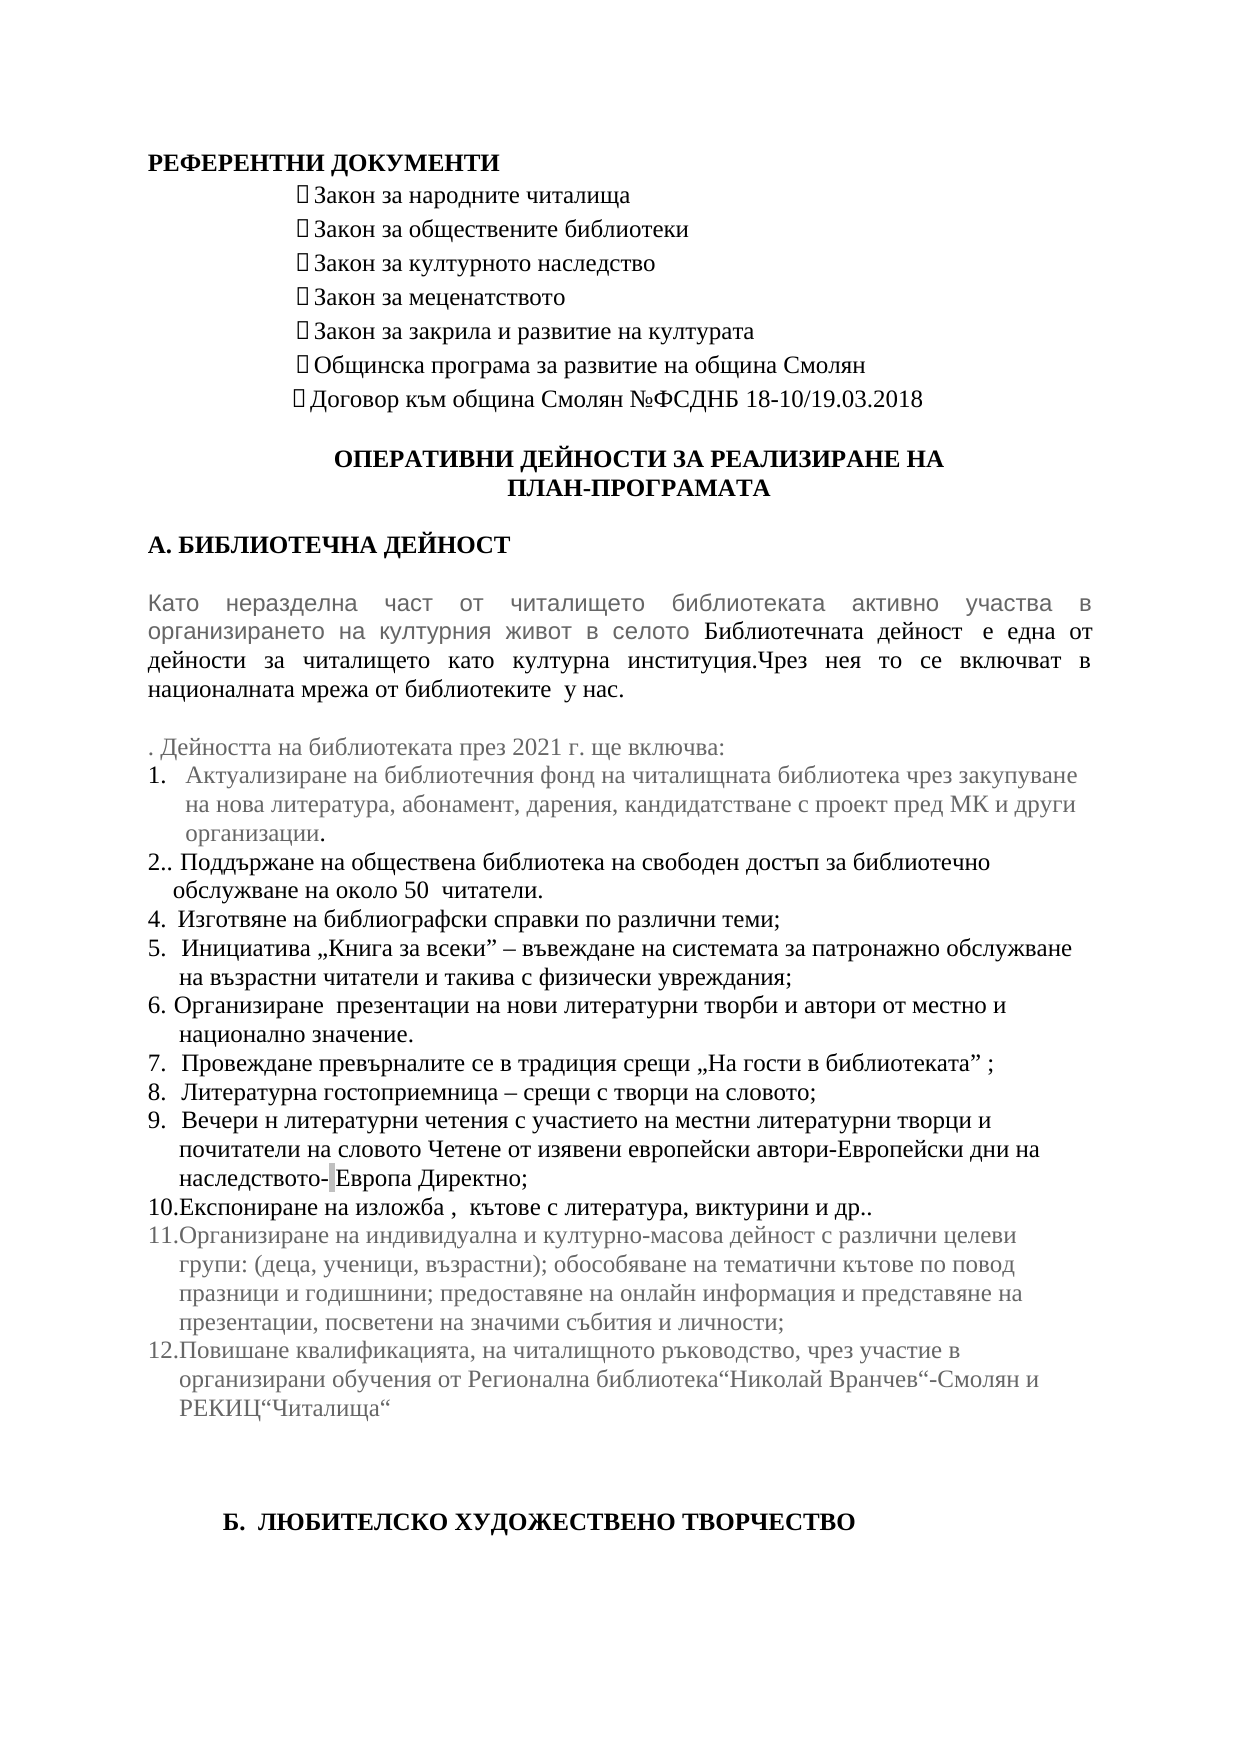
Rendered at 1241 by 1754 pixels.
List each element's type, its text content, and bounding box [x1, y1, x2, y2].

text 9. Вечери н литературни четения с участието на местни литературни творци и [148, 1105, 1093, 1134]
text наследството- Европа Директно; [335, 1163, 1093, 1192]
text 10.Експониране на изложба , кътове с литература, виктурини и др.. [148, 1192, 1093, 1220]
text  Договор към община Смолян №ФСДНБ 18-10/19.03.2018 [148, 381, 1130, 415]
text 8. Литературна гостоприемница – срещи с творци на словото; [148, 1077, 1093, 1105]
text групи: (деца, ученици, възрастни); обособяване на тематични кътове по повод [148, 1249, 1093, 1278]
text 4. Изготвяне на библиографски справки по различни теми; [148, 904, 1093, 933]
text наследството- Европа Директно; [148, 1163, 329, 1192]
text РЕКИЦ“Читалища“ [148, 1393, 1093, 1422]
text . Дейността на библиотеката през 2021 г. ще включва: [148, 732, 1089, 760]
text обслужване на около 50 читатели. [148, 875, 1093, 904]
text  Закон за културното наследство [295, 244, 1130, 278]
text 11.Организиране на индивидуална и културно-масова дейност с различни целеви [148, 1220, 1093, 1249]
text РЕФЕРЕНТНИ ДОКУМЕНТИ [148, 148, 1130, 176]
text Б. ЛЮБИТЕЛСКО ХУДОЖЕСТВЕНО ТВОРЧЕСТВО [223, 1507, 1130, 1536]
text презентации, посветени на значими събития и личности; [148, 1307, 1093, 1335]
text  Закон за народните читалища [295, 176, 1130, 210]
text 7. Провеждане превърналите се в традиция срещи „На гости в библиотеката” ; [148, 1048, 1093, 1077]
text  Закон за меценатството [295, 278, 1130, 313]
text празници и годишнини; предоставяне на онлайн информация и представяне на [148, 1278, 1093, 1307]
text ОПЕРАТИВНИ ДЕЙНОСТИ ЗА РЕАЛИЗИРАНЕ НА ПЛАН-ПРОГРАМАТА [148, 444, 1130, 501]
text Като неразделна част от читалището библиотеката активно участва в организирането на културния живот в селото Библиотечната дейност е една от дейности за читалището като културна институция.Чрез нея то се включват в националната мрежа от библиотеките у нас. [148, 588, 1093, 702]
list Актуализиране на библиотечния фонд на читалищната библиотека чрез закупуване на нова литература, абонамент, дарения, кандидатстване с проект пред МК и други организации. [148, 760, 1093, 847]
text  Общинска програма за развитие на община Смолян [295, 347, 1130, 381]
text  Закон за закрила и развитие на културата [295, 313, 1130, 347]
text на възрастни читатели и такива с физически увреждания; [148, 962, 1093, 990]
text почитатели на словото Четене от изявени европейски автори-Европейски дни на [148, 1134, 1093, 1163]
text  Закон за обществените библиотеки [295, 210, 1130, 244]
text 2.. Поддържане на обществена библиотека на свободен достъп за библиотечно [148, 847, 1093, 875]
text национално значение. [148, 1019, 1093, 1048]
text 5. Инициатива „Книга за всеки” – въвеждане на системата за патронажно обслужване [148, 933, 1093, 962]
text организирани обучения от Регионална библиотека“Николай Вранчев“-Смолян и [148, 1364, 1093, 1393]
text 12.Повишане квалификацията, на читалищното ръководство, чрез участие в [148, 1335, 1093, 1364]
text А. БИБЛИОТЕЧНА ДЕЙНОСТ [148, 531, 1130, 559]
text 6. Организиране презентации на нови литературни творби и автори от местно и [148, 990, 1093, 1019]
